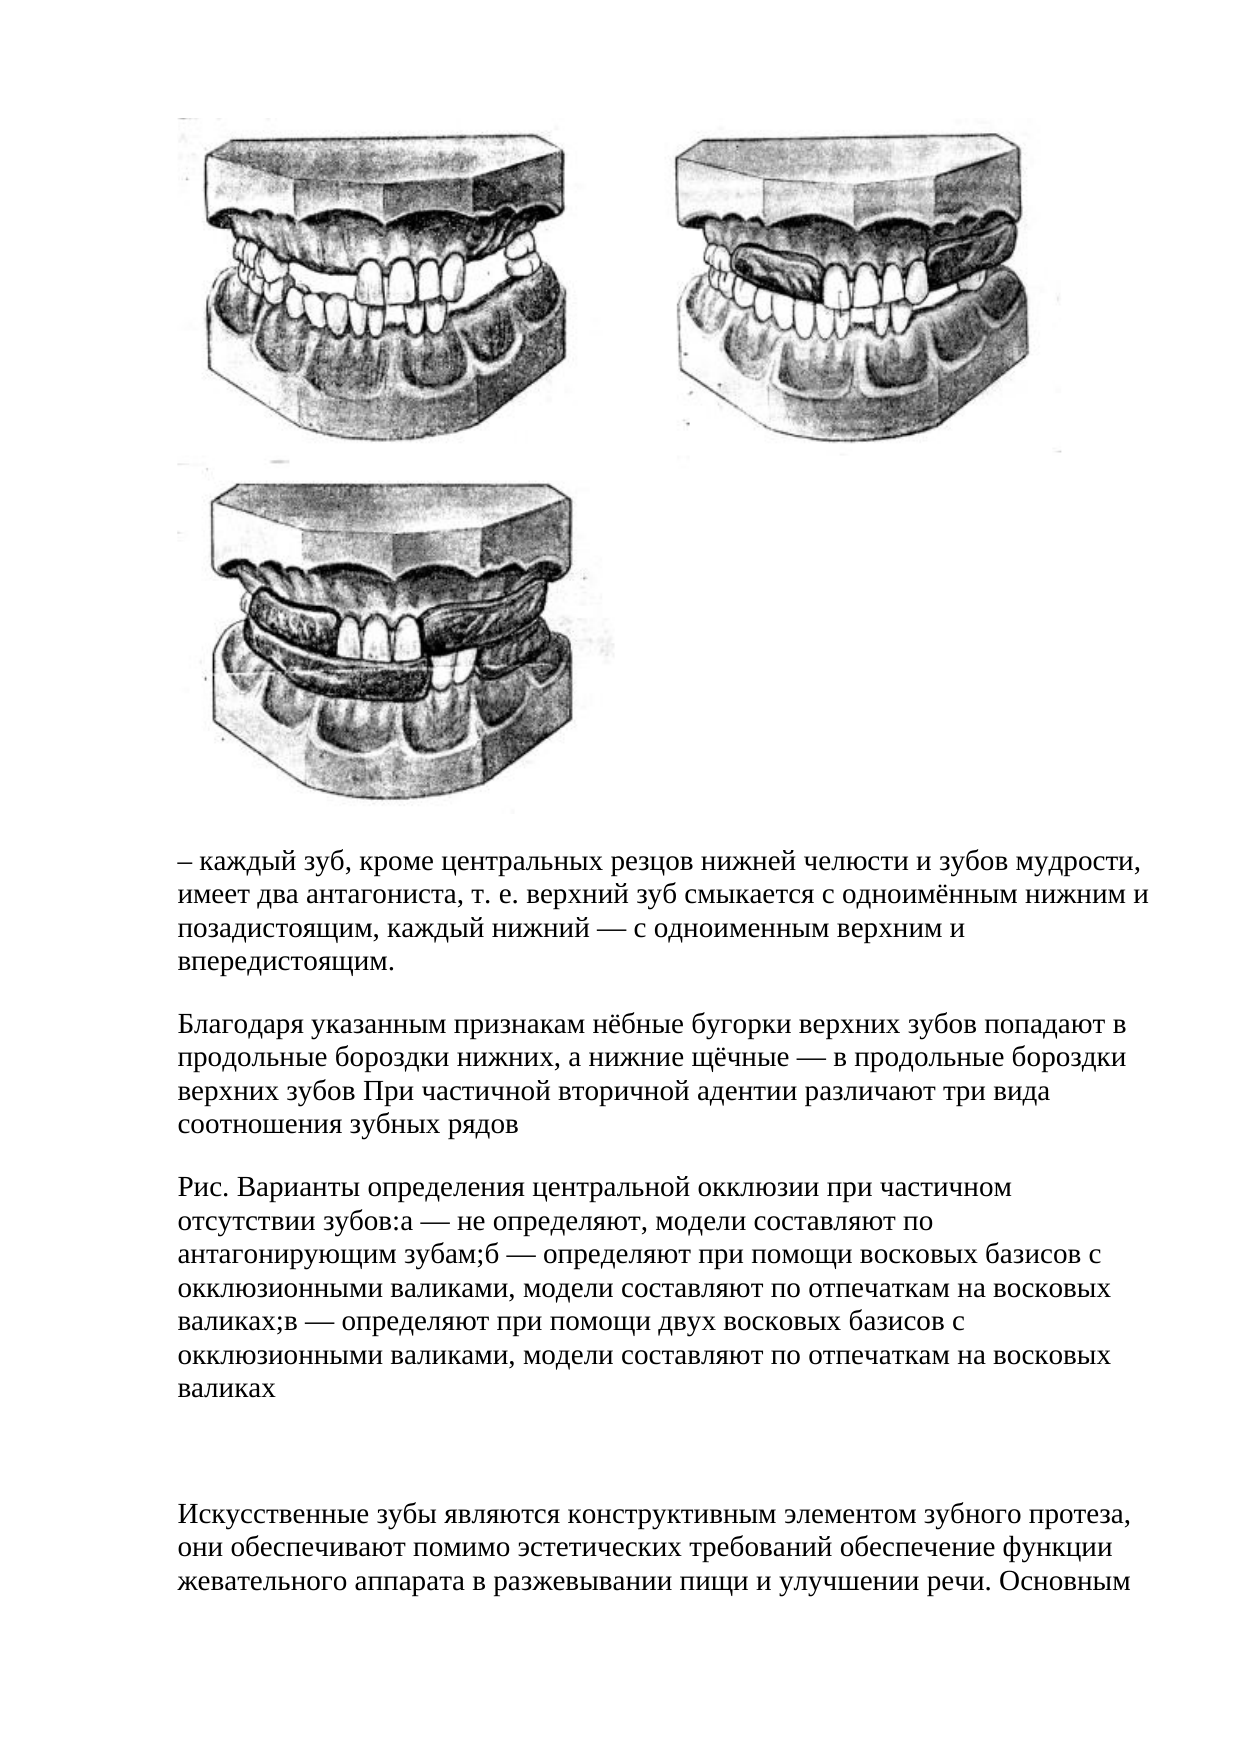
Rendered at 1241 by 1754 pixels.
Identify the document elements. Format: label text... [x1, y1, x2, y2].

text – каждый зуб, кроме центральных резцов нижней челюсти и зубов мудрости, имеет два антагониста, т. е. верхний зуб смыкается с одноимённым нижним и позадистоящим, каждый нижний — с одноименным верхним и впередистоящим. [177, 843, 1152, 977]
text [177, 1496, 1152, 1597]
picture [177, 118, 1062, 814]
text Благодаря указанным признакам нёбные бугорки верхних зубов попадают в продольные бороздки нижних, а нижние щёчные — в продольные бороздки верхних зубов При частичной вторичной адентии различают три вида соотношения зубных рядов [177, 1006, 1152, 1140]
text Рис. Варианты определения центральной окклюзии при частичном отсутствии зубов:а — не определяют, модели составляют по антагонирующим зубам;б — определяют при помощи восковых базисов с окклюзионными валиками, модели составляют по отпечаткам на восковых валиках;в — определяют при помощи двух восковых базисов с окклюзионными валиками, модели составляют по отпечаткам на восковых валиках [177, 1169, 1152, 1404]
